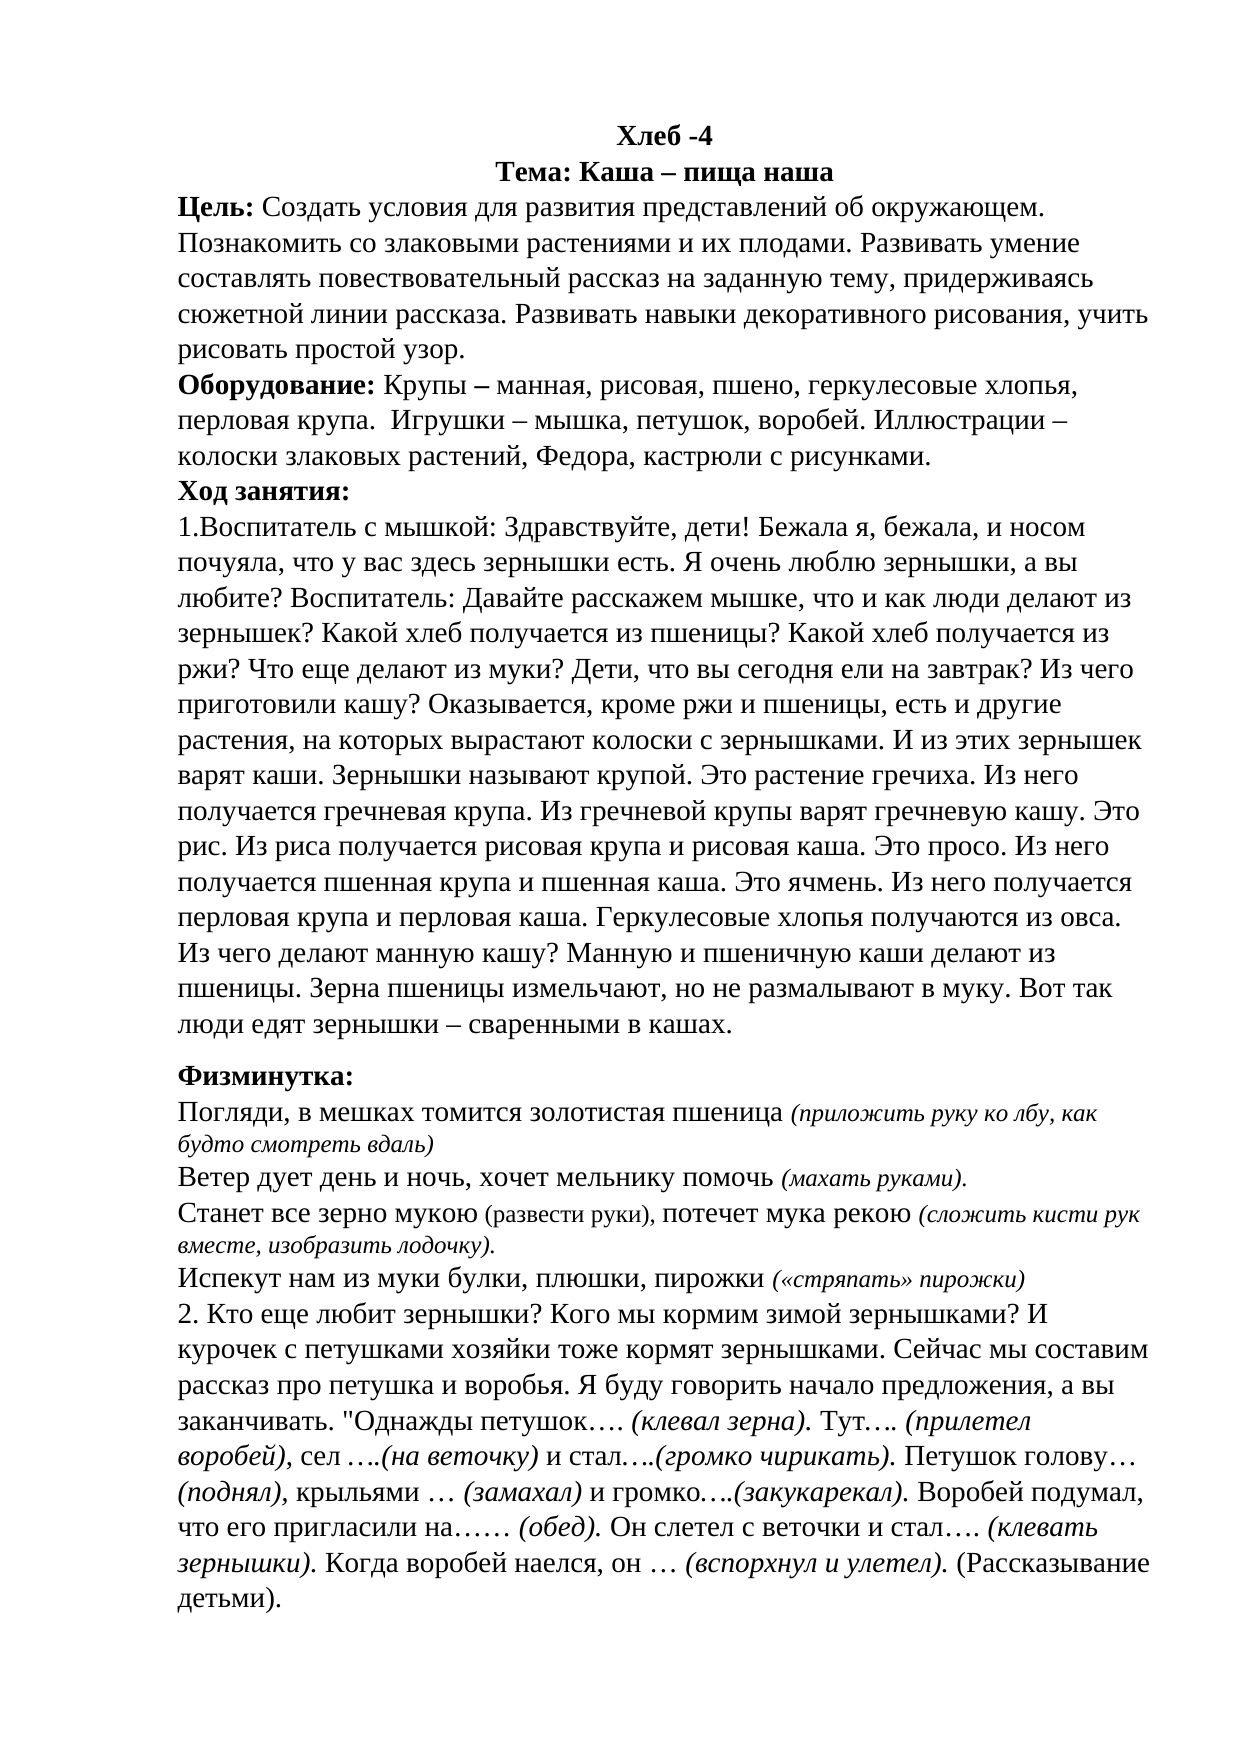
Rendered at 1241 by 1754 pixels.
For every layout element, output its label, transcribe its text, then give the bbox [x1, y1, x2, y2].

text Тема: Каша – пища наша [177, 154, 1152, 187]
text 2. Кто еще любит зернышки? Кого мы кормим зимой зернышками? И курочек с петушками хозяйки тоже кормят зернышками. Сейчас мы составим рассказ про петушка и воробья. Я буду говорить начало предложения, а вы заканчивать. "Однажды петушок…. (клевал зерна). Тут…. (прилетел воробей), сел ….(на веточку) и стал….(громко чирикать). Петушок голову… (поднял), крыльями … (замахал) и громко….(закукарекал). Воробей подумал, что его пригласили на…… (обед). Он слетел с веточки и стал…. (клевать зернышки). Когда воробей наелся, он … (вспорхнул и улетел). (Рассказывание детьми). [177, 1296, 1152, 1614]
text Испекут нам из муки булки, плюшки, пирожки («стряпать» пирожки) [177, 1261, 1152, 1294]
text Оборудование: Крупы – манная, рисовая, пшено, геркулесовые хлопья, перловая крупа. Игрушки – мышка, петушок, воробей. Иллюстрации – колоски злаковых растений, Федора, кастрюли с рисунками. [177, 367, 1152, 471]
text Физминутка: [177, 1058, 1152, 1092]
text Погляди, в мешках томится золотистая пшеница (приложить руку ко лбу, как будто смотреть вдаль) [177, 1094, 1152, 1158]
text Хлеб -4 [177, 118, 1152, 152]
text Цель: Создать условия для развития представлений об окружающем. Познакомить со злаковыми растениями и их плодами. Развивать умение составлять повествовательный рассказ на заданную тему, придерживаясь сюжетной линии рассказа. Развивать навыки декоративного рисования, учить рисовать простой узор. [177, 189, 1152, 365]
text Станет все зерно мукою (развести руки), потечет мука рекою (сложить кисти рук вместе, изобразить лодочку). [177, 1195, 1152, 1259]
text 1.Воспитатель с мышкой: Здравствуйте, дети! Бежала я, бежала, и носом почуяла, что у вас здесь зернышки есть. Я очень люблю зернышки, а вы любите? Воспитатель: Давайте расскажем мышке, что и как люди делают из зернышек? Какой хлеб получается из пшеницы? Какой хлеб получается из ржи? Что еще делают из муки? Дети, что вы сегодня ели на завтрак? Из чего приготовили кашу? Оказывается, кроме ржи и пшеницы, есть и другие растения, на которых вырастают колоски с зернышками. И из этих зернышек варят каши. Зернышки называют крупой. Это растение гречиха. Из него получается гречневая крупа. Из гречневой крупы варят гречневую кашу. Это рис. Из риса получается рисовая крупа и рисовая каша. Это просо. Из него получается пшенная крупа и пшенная каша. Это ячмень. Из него получается перловая крупа и перловая каша. Геркулесовые хлопья получаются из овса. Из чего делают манную кашу? Манную и пшеничную каши делают из пшеницы. Зерна пшеницы измельчают, но не размалывают в муку. Вот так люди едят зернышки – сваренными в кашах. [177, 509, 1152, 1040]
text Ветер дует день и ночь, хочет мельнику помочь (махать руками). [177, 1159, 1152, 1193]
text Ход занятия: [177, 473, 1152, 507]
